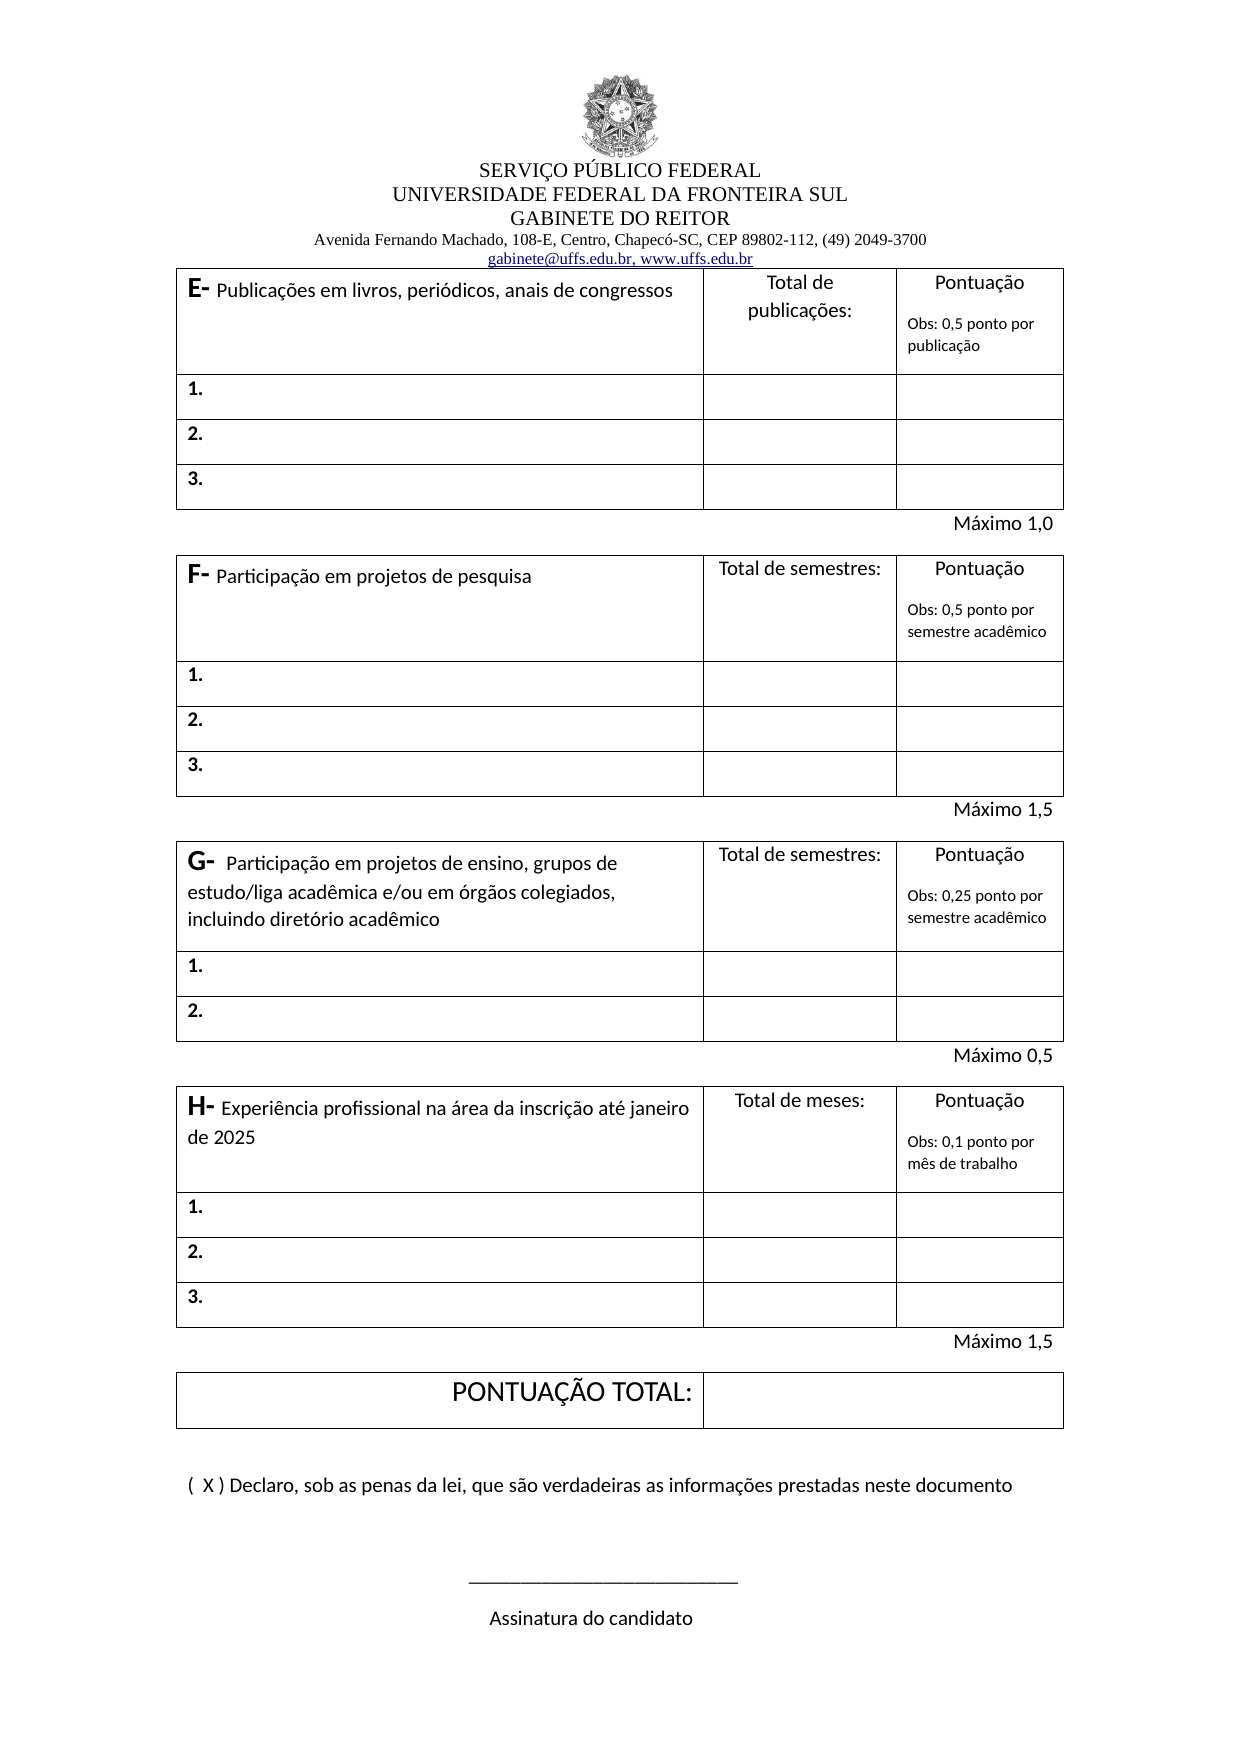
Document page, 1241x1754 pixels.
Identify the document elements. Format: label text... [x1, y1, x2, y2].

table_header Pontuação Obs: 0,5 ponto por semestre acadêmico [897, 556, 1063, 661]
table_header Total de semestres: [704, 842, 896, 951]
table_header Total de publicações: [704, 269, 896, 374]
table_cell [897, 1193, 1063, 1237]
table_cell [704, 375, 896, 419]
table_header Total de meses: [704, 1087, 896, 1192]
table_cell [704, 952, 896, 996]
table_cell [897, 375, 1063, 419]
text Assinatura do candidato [187, 1605, 1053, 1630]
table_cell [897, 662, 1063, 706]
table_cell [177, 752, 703, 796]
table_cell [704, 752, 896, 796]
picture [581, 75, 659, 158]
table_cell [897, 1238, 1063, 1282]
text Máximo 0,5 [187, 1042, 1053, 1067]
table_header [704, 1373, 1063, 1427]
table_cell [897, 1283, 1063, 1327]
table_header Pontuação Obs: 0,25 ponto por semestre acadêmico [897, 842, 1063, 951]
text Máximo 1,5 [187, 1328, 1053, 1353]
table_cell [704, 662, 896, 706]
table_cell [897, 752, 1063, 796]
text Máximo 1,0 [187, 510, 1053, 536]
table_cell [704, 707, 896, 751]
table_header Experiência profissional na área da inscrição até janeiro de 2025 [177, 1087, 703, 1192]
table_cell [177, 952, 703, 996]
table_header Pontuação Obs: 0,1 ponto por mês de trabalho [897, 1087, 1063, 1192]
table_cell [704, 420, 896, 464]
table_cell [177, 465, 703, 509]
table_header Publicações em livros, periódicos, anais de congressos [177, 269, 703, 374]
table_header Pontuação Obs: 0,5 ponto por publicação [897, 269, 1063, 374]
table_cell [177, 1238, 703, 1282]
table_cell [897, 420, 1063, 464]
table_cell [704, 997, 896, 1041]
table_cell [704, 465, 896, 509]
table_cell [897, 707, 1063, 751]
table_header Participação em projetos de ensino, grupos de estudo/liga acadêmica e/ou em órgãos colegiados, incluindo diretório acadêmico [177, 842, 703, 951]
table_header PONTUAÇÃO TOTAL: [177, 1373, 703, 1427]
text ( X ) Declaro, sob as penas da lei, que são verdadeiras as informações prestadas neste documento [187, 1473, 1053, 1498]
text Máximo 1,5 [187, 797, 1053, 822]
table_cell [177, 375, 703, 419]
table_header Participação em projetos de pesquisa [177, 556, 703, 661]
table_cell [897, 465, 1063, 509]
table_cell [177, 707, 703, 751]
table_cell [177, 1283, 703, 1327]
table_cell [177, 997, 703, 1041]
table_cell [177, 1193, 703, 1237]
table_cell [177, 662, 703, 706]
table_header Total de semestres: [704, 556, 896, 661]
table_cell [704, 1193, 896, 1237]
table_cell [704, 1283, 896, 1327]
table_cell [897, 997, 1063, 1041]
text __________________________ [187, 1561, 1053, 1586]
table_cell [177, 420, 703, 464]
table_cell [897, 952, 1063, 996]
table_cell [704, 1238, 896, 1282]
